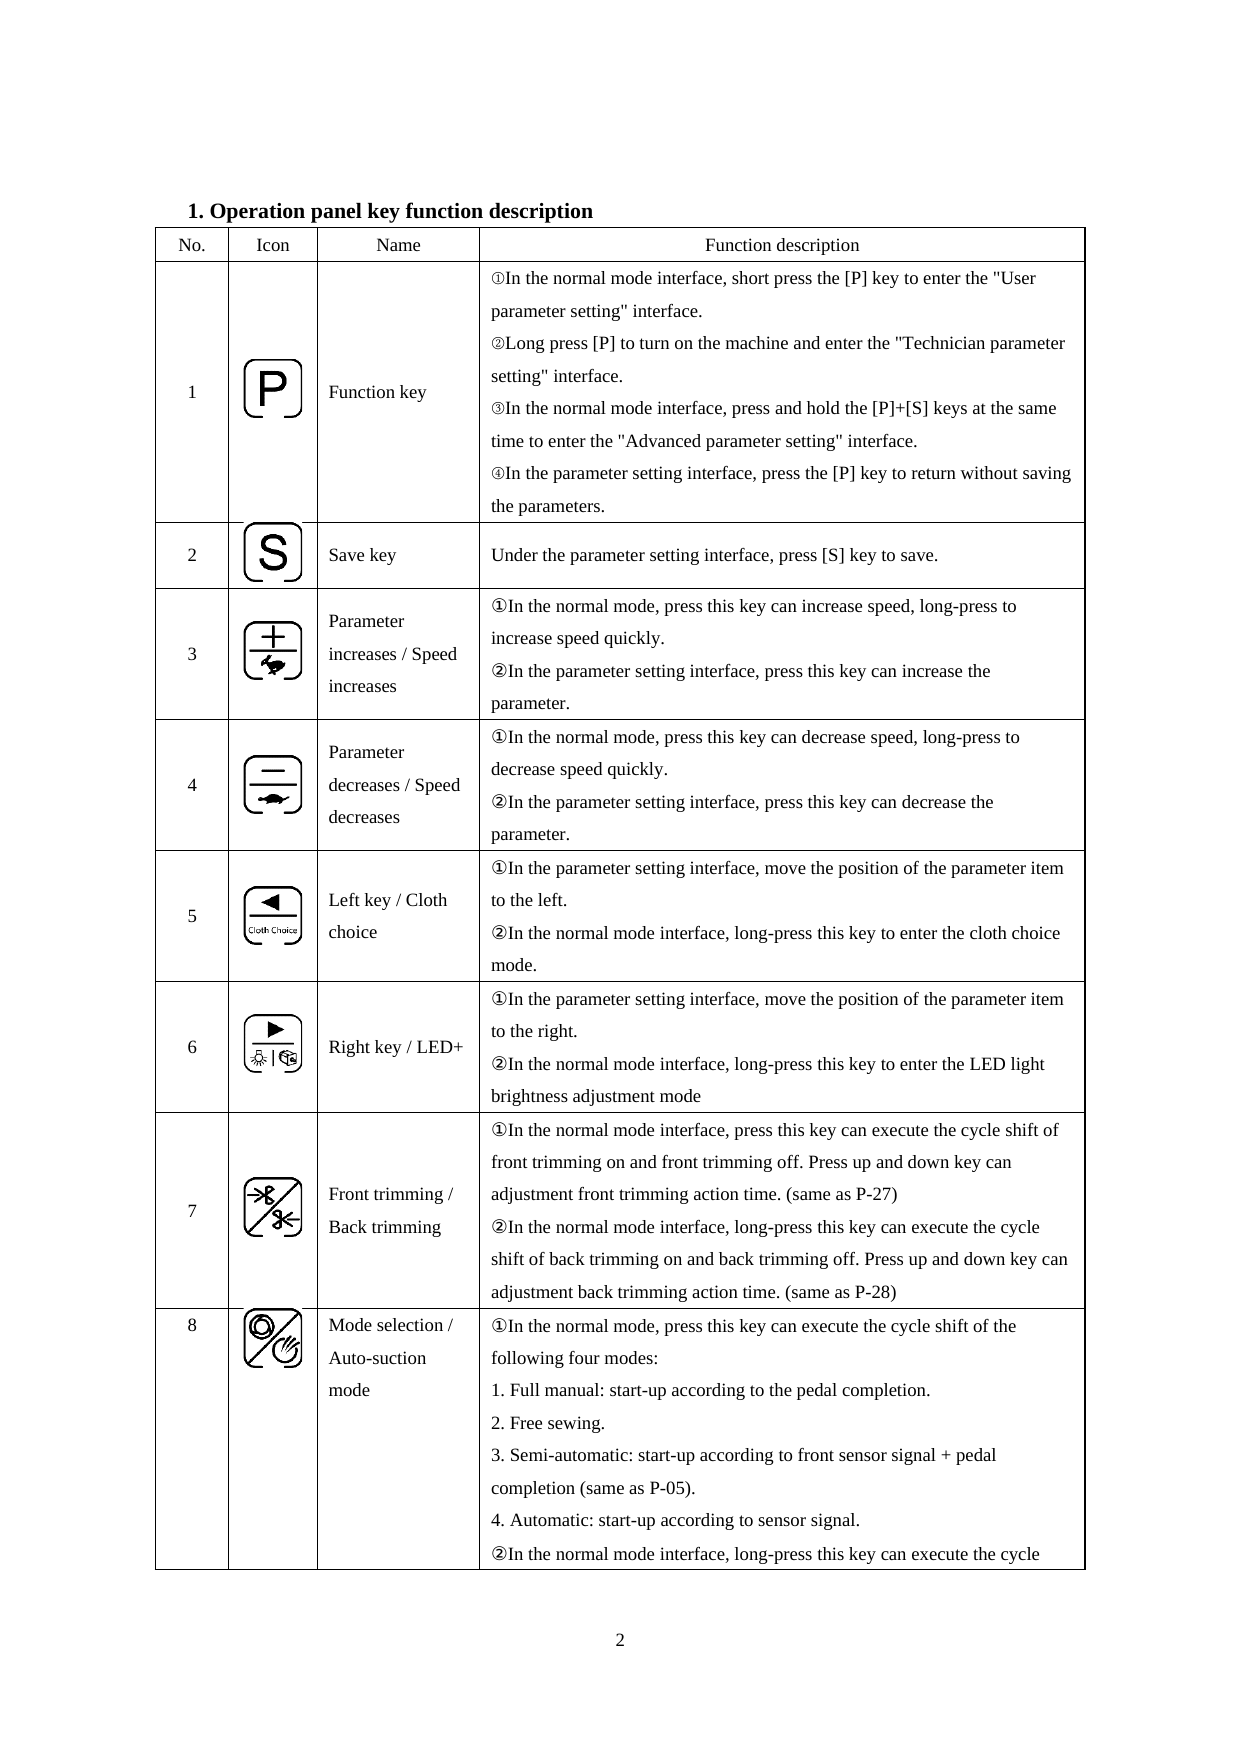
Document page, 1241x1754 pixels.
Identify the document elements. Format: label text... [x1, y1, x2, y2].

picture [243, 1308, 303, 1368]
table_cell ①In the normal mode, press this key can decrease speed, long-press to decrease speed quickly. ②In the parameter setting interface, press this key can decrease the parameter. [480, 720, 1084, 850]
table_cell 1 [156, 262, 228, 522]
table_cell [229, 1113, 317, 1308]
picture [243, 359, 303, 418]
table_cell Front trimming / Back trimming [318, 1113, 479, 1308]
picture [243, 522, 303, 582]
table_cell Right key / LED+ [318, 982, 479, 1112]
table_cell Parameter increases / Speed increases [318, 589, 479, 719]
table_cell [229, 720, 317, 850]
table_header Icon [229, 228, 317, 261]
table_cell 6 [156, 982, 228, 1112]
table_cell ①In the parameter setting interface, move the position of the parameter item to the left. ②In the normal mode interface, long-press this key to enter the cloth choice mode. [480, 851, 1084, 981]
table_cell Left key / Cloth choice [318, 851, 479, 981]
table_cell 7 [156, 1113, 228, 1308]
table_cell 4 [156, 720, 228, 850]
text 1. Operation panel key function description [187, 194, 1053, 227]
table_cell Under the parameter setting interface, press [S] key to save. [480, 523, 1084, 588]
table_cell [229, 1309, 317, 1569]
table_cell [229, 982, 317, 1112]
table_cell ①In the normal mode interface, short press the [P] key to enter the "User parameter setting" interface. ②Long press [P] to turn on the machine and enter the "Technician parameter setting" interface. ③In the normal mode interface, press and hold the [P]+[S] keys at the same time to enter the "Advanced parameter setting" interface. ④In the parameter setting interface, press the [P] key to return without saving the parameters. [480, 262, 1084, 522]
table_cell ①In the parameter setting interface, move the position of the parameter item to the right. ②In the normal mode interface, long-press this key to enter the LED light brightness adjustment mode [480, 982, 1084, 1112]
table_header Function description [480, 228, 1084, 261]
table_cell Function key [318, 262, 479, 522]
picture [243, 621, 303, 680]
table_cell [318, 1309, 479, 1569]
table_cell ①In the normal mode interface, press this key can execute the cycle shift of front trimming on and front trimming off. Press up and down key can adjustment front trimming action time. (same as P-27) ②In the normal mode interface, long-press this key can execute the cycle shift of back trimming on and back trimming off. Press up and down key can adjustment back trimming action time. (same as P-28) [480, 1113, 1084, 1308]
table_cell Save key [318, 523, 479, 588]
picture [243, 755, 303, 814]
table_cell 8 [156, 1309, 228, 1569]
table_cell [229, 589, 317, 719]
table_cell 5 [156, 851, 228, 981]
table_header Name [318, 228, 479, 261]
table_header No. [156, 228, 228, 261]
table_cell ①In the normal mode, press this key can increase speed, long-press to increase speed quickly. ②In the parameter setting interface, press this key can increase the parameter. [480, 589, 1084, 719]
table_cell [229, 262, 317, 522]
picture [243, 1177, 303, 1237]
picture [243, 1014, 303, 1073]
table_cell [229, 523, 317, 588]
table_cell Parameter decreases / Speed decreases [318, 720, 479, 850]
table_cell [229, 851, 317, 981]
table_cell 2 [156, 523, 228, 588]
table_cell 3 [156, 589, 228, 719]
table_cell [480, 1309, 1084, 1569]
picture [243, 886, 303, 945]
